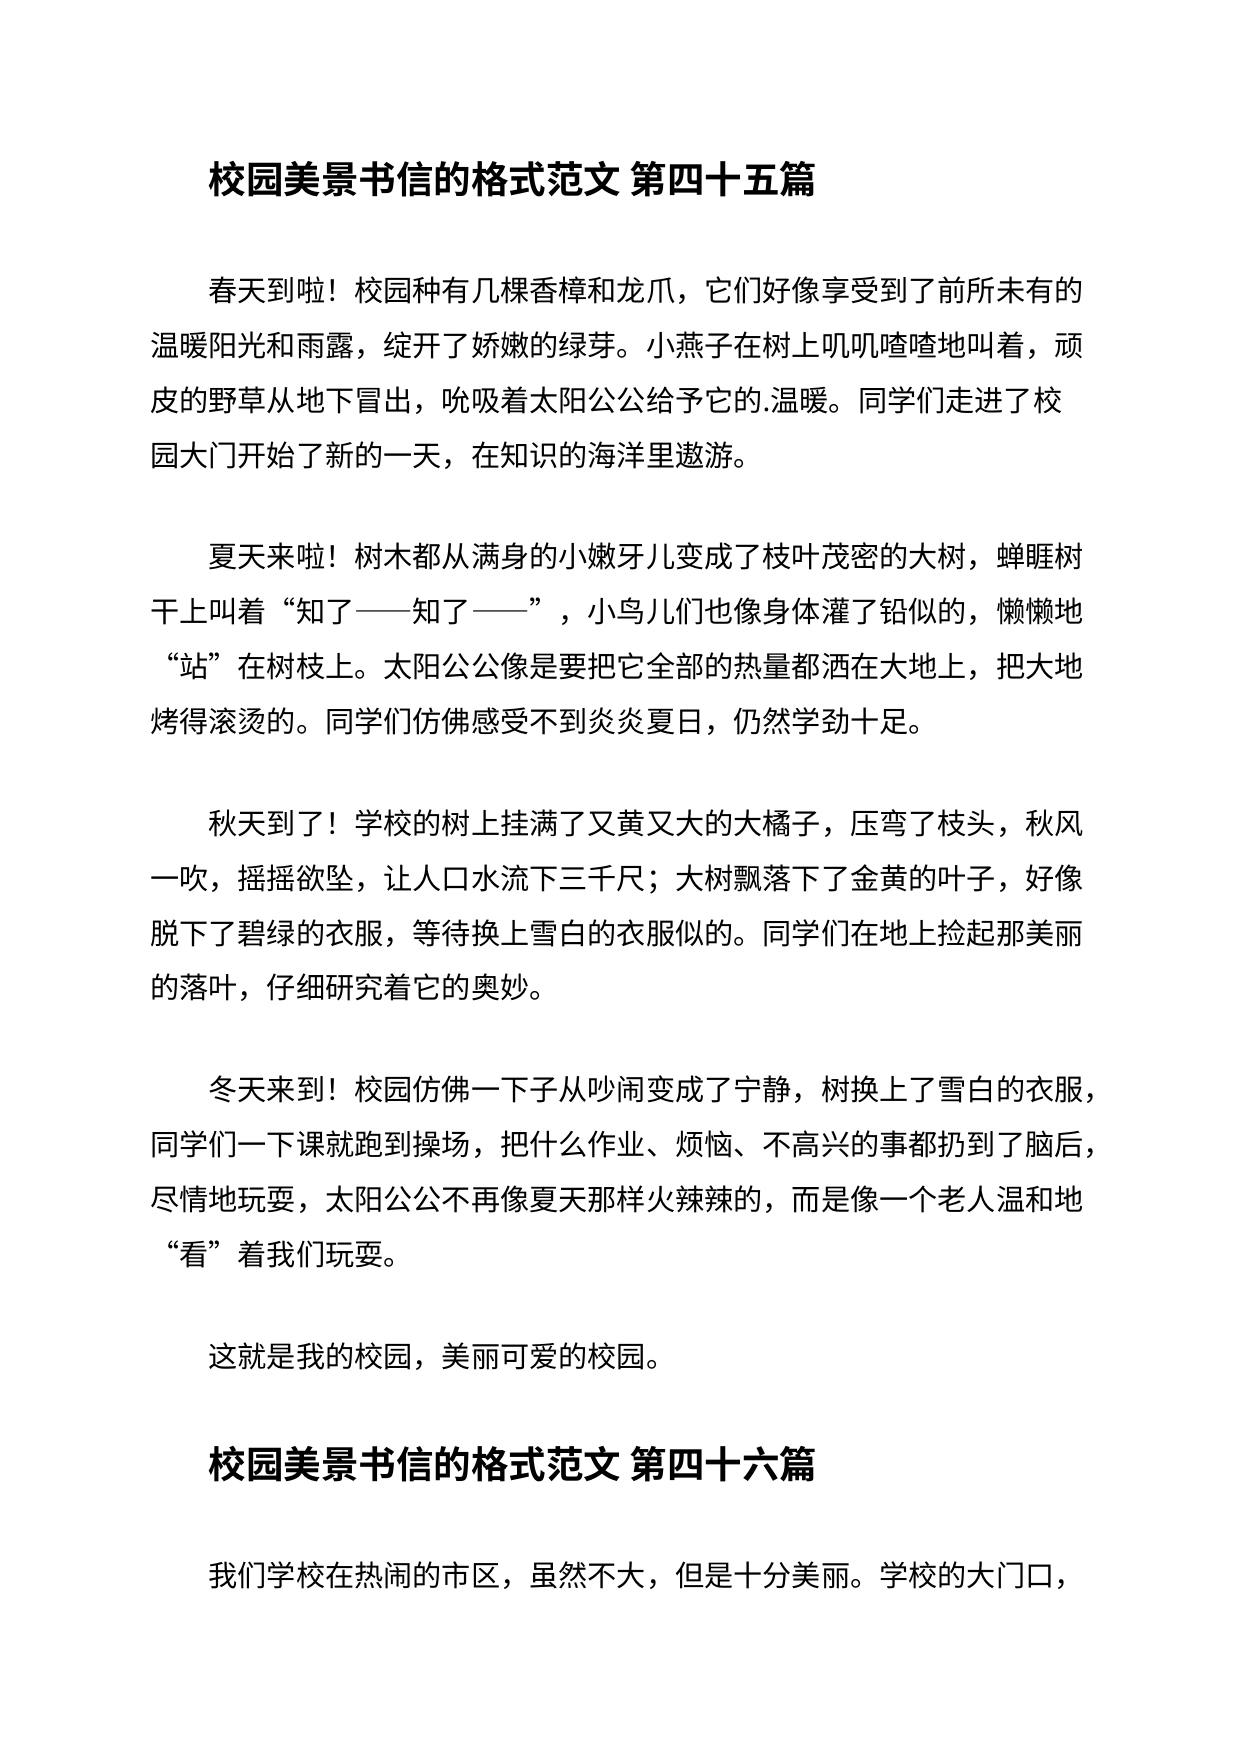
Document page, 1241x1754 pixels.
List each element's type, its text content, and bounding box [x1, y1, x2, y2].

text 夏天来啦！树木都从满身的小嫩牙儿变成了枝叶茂密的大树，蝉睚树干上叫着“知了——知了——”，小鸟儿们也像身体灌了铅似的，懒懒地“站”在树枝上。太阳公公像是要把它全部的热量都洒在大地上，把大地烤得滚烫的。同学们仿佛感受不到炎炎夏日，仍然学劲十足。 [150, 534, 1090, 741]
text 校园美景书信的格式范文 第四十六篇 [150, 1435, 1090, 1489]
text 这就是我的校园，美丽可爱的校园。 [150, 1333, 1090, 1376]
text 冬天来到！校园仿佛一下子从吵闹变成了宁静，树换上了雪白的衣服，同学们一下课就跑到操场，把什么作业、烦恼、不高兴的事都扔到了脑后，尽情地玩耍，太阳公公不再像夏天那样火辣辣的，而是像一个老人温和地“看”着我们玩耍。 [150, 1067, 1090, 1274]
text 校园美景书信的格式范文 第四十五篇 [150, 150, 1090, 204]
text 秋天到了！学校的树上挂满了又黄又大的大橘子，压弯了枝头，秋风一吹，摇摇欲坠，让人口水流下三千尺；大树飘落下了金黄的叶子，好像脱下了碧绿的衣服，等待换上雪白的衣服似的。同学们在地上捡起那美丽的落叶，仔细研究着它的奥妙。 [150, 800, 1090, 1007]
text 春天到啦！校园种有几棵香樟和龙爪，它们好像享受到了前所未有的温暖阳光和雨露，绽开了娇嫩的绿芽。小燕子在树上叽叽喳喳地叫着，顽皮的野草从地下冒出，吮吸着太阳公公给予它的.温暖。同学们走进了校园大门开始了新的一天，在知识的海洋里遨游。 [150, 267, 1090, 474]
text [150, 1552, 1090, 1595]
